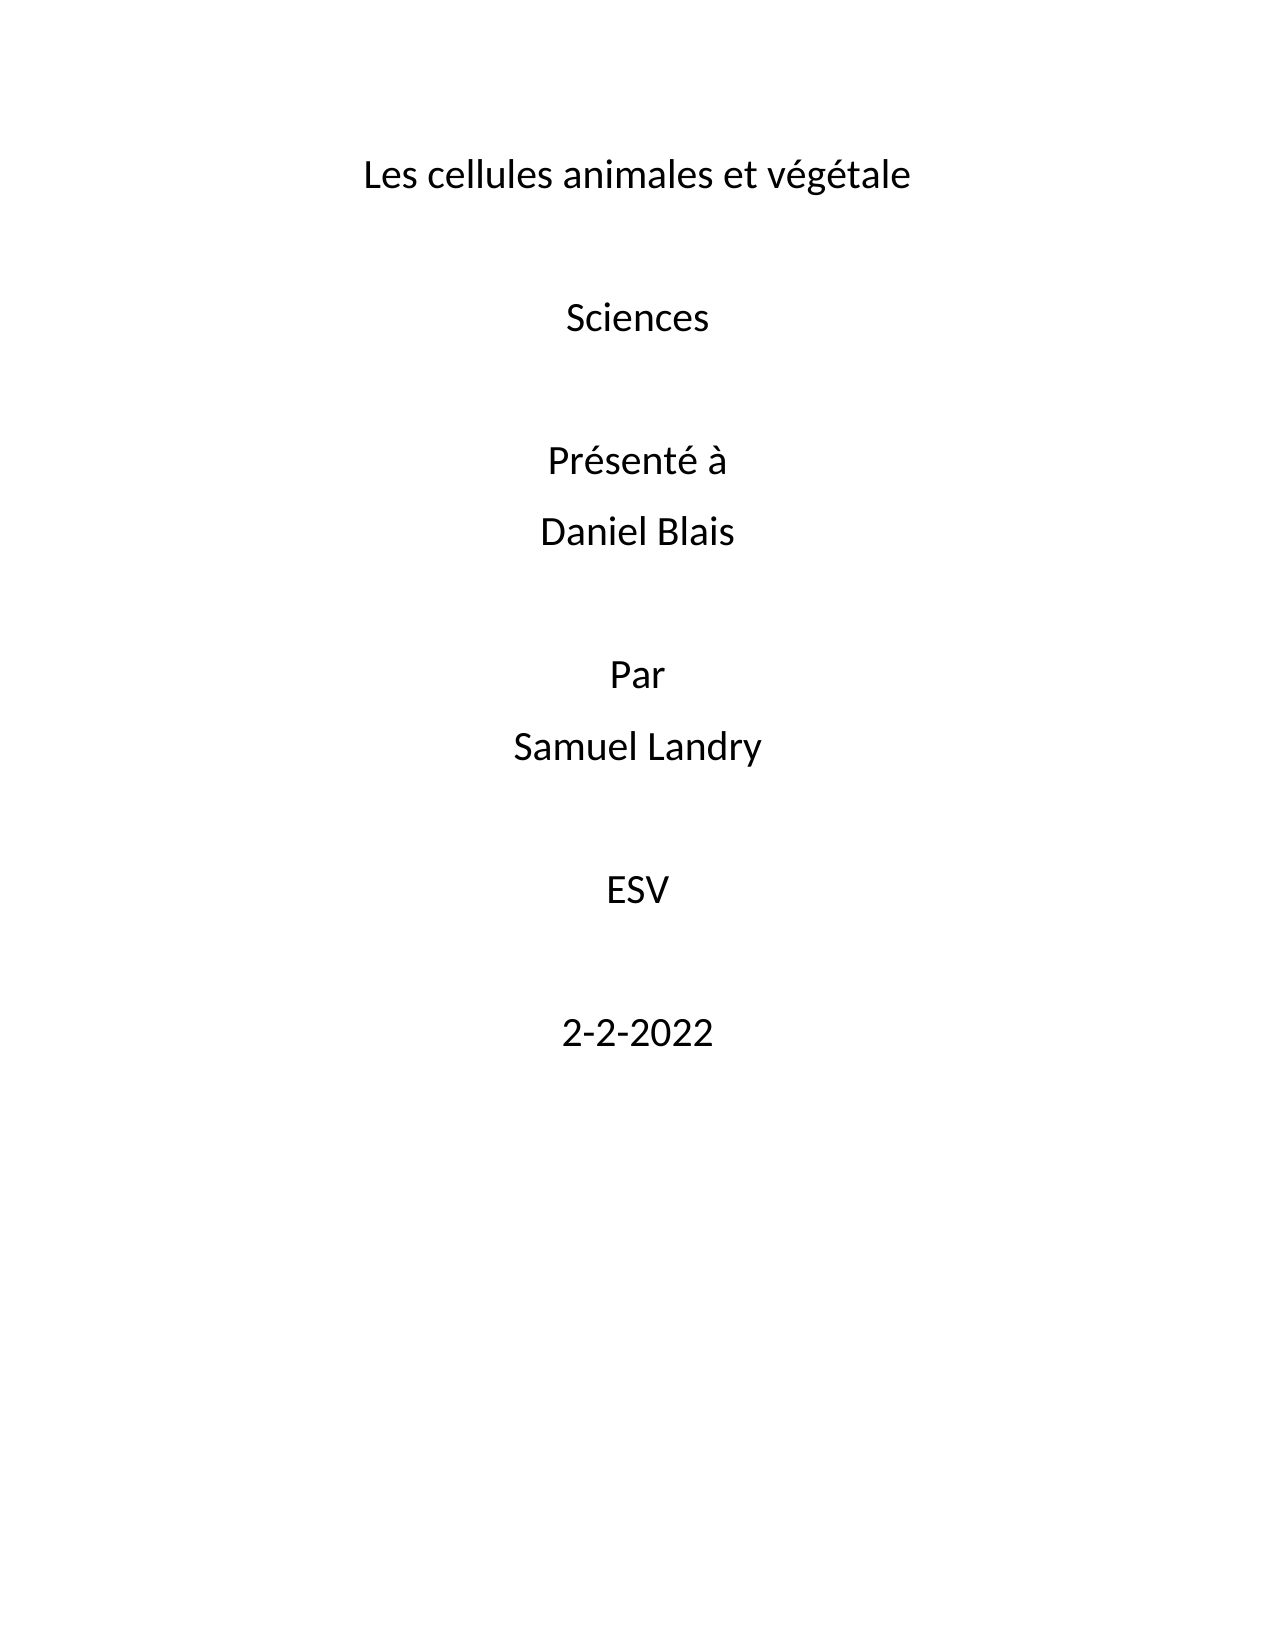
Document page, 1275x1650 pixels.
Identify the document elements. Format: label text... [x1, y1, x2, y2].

text Les cellules animales et végétale [148, 148, 1127, 198]
text Samuel Landry [148, 720, 1127, 771]
text ESV [148, 863, 1127, 914]
text Sciences [148, 291, 1127, 342]
text Présenté à [148, 434, 1127, 485]
text Daniel Blais [148, 505, 1127, 556]
text 2-2-2022 [148, 1006, 1127, 1057]
text Par [148, 648, 1127, 699]
